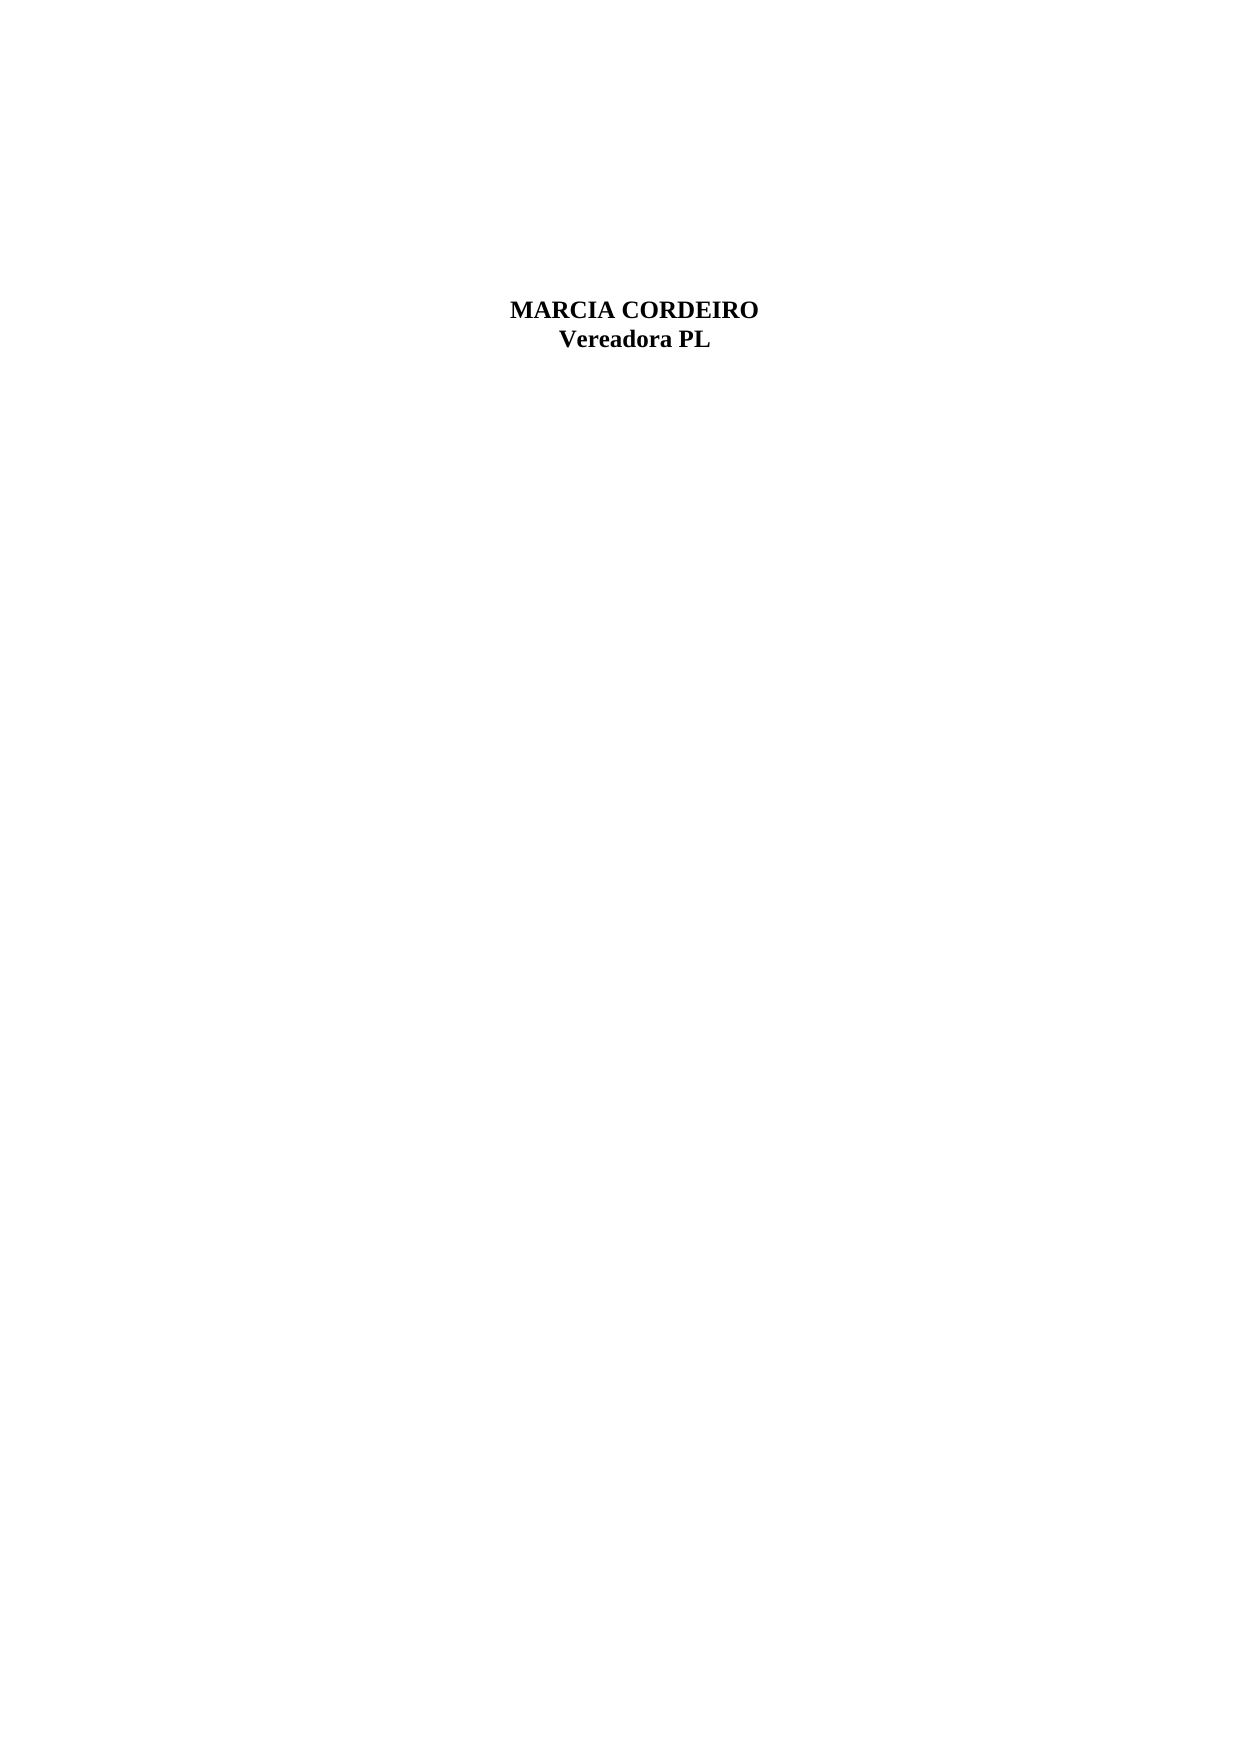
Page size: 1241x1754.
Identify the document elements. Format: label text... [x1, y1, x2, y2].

table_header MARCIA CORDEIRO Vereadora PL [148, 295, 1121, 353]
